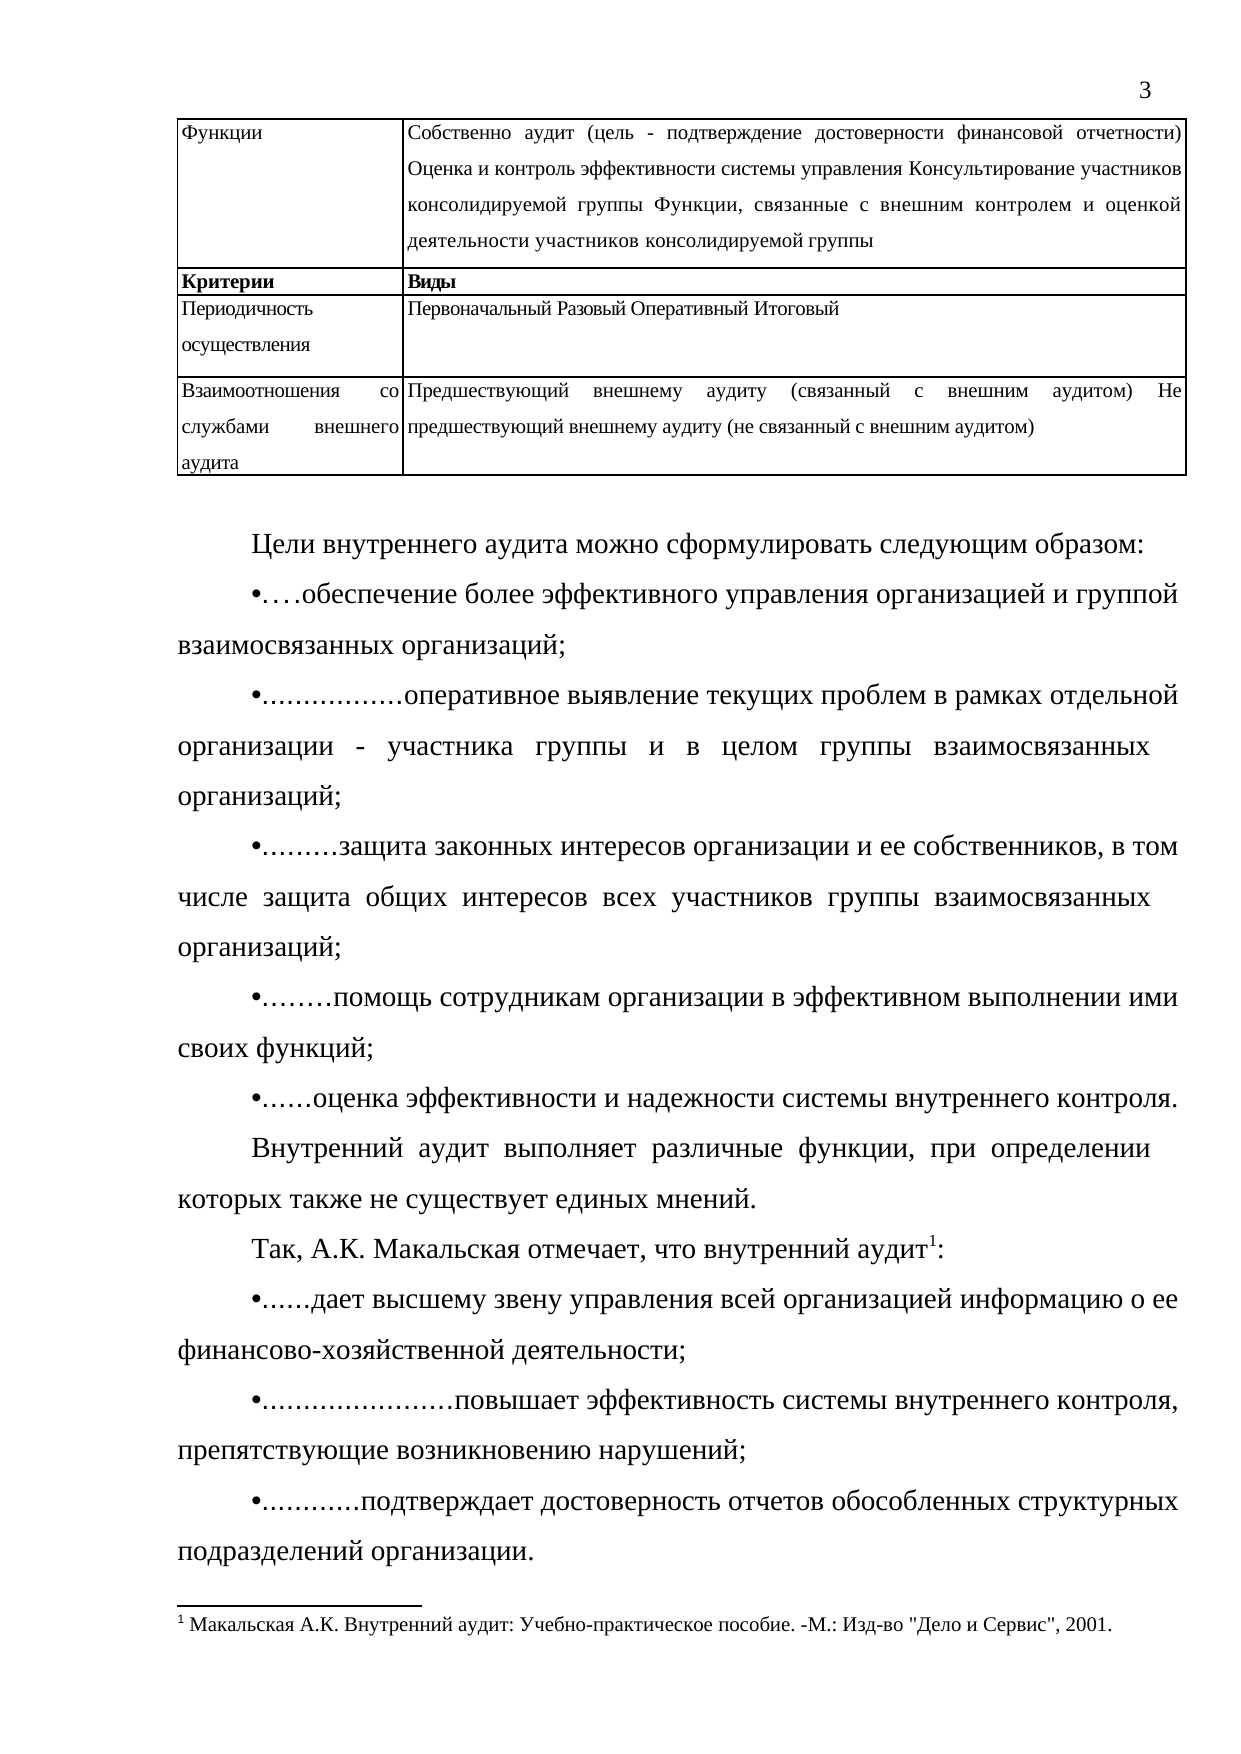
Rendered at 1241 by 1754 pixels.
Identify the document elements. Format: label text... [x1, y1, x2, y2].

table_cell Взаимоотношения со службами внешнего аудита [178, 378, 402, 474]
table_cell Критерии [178, 269, 402, 294]
table_cell Предшествующий внешнему аудиту (связанный с внешним аудитом) Не предшествующий внешнему аудиту (не связанный с внешним аудитом) [404, 378, 1185, 474]
list защита законных интересов организации и ее собственников, в том числе защита общих интересов всех участников группы взаимосвязанных организаций; [177, 828, 1152, 962]
list обеспечение более эффективного управления организацией и группой взаимосвязанных организаций; [177, 576, 1152, 660]
text Так, А.К. Макальская отмечает, что внутренний аудит: [177, 1231, 1152, 1264]
table_cell Функции [178, 120, 402, 267]
text Цели внутреннего аудита можно сформулировать следующим образом: [177, 526, 1152, 560]
text Внутренний аудит выполняет различные функции, при определении которых также не существует единых мнений. [177, 1130, 1152, 1214]
table_cell Периодичность осуществления [178, 296, 402, 376]
list оперативное выявление текущих проблем в рамках отдельной организации - участника группы и в целом группы взаимосвязанных организаций; [177, 677, 1152, 811]
table_cell Виды [404, 269, 1185, 294]
list дает высшему звену управления всей организацией информацию о ее финансово-хозяйственной деятельности; [177, 1281, 1152, 1365]
list подтверждает достоверность отчетов обособленных структурных подразделений организации. [177, 1483, 1152, 1567]
list оценка эффективности и надежности системы внутреннего контроля. [177, 1080, 1152, 1114]
table_cell Первоначальный Разовый Оперативный Итоговый [404, 296, 1185, 376]
table_cell Собственно аудит (цель - подтверждение достоверности финансовой отчетности) Оценка и контроль эффективности системы управления Консультирование участников консолидируемой группы Функции, связанные с внешним контролем и оценкой деятельности участников консолидируемой группы [404, 120, 1185, 267]
list помощь сотрудникам организации в эффективном выполнении ими своих функций; [177, 979, 1152, 1063]
list повышает эффективность системы внутреннего контроля, препятствующие возникновению нарушений; [177, 1382, 1152, 1466]
